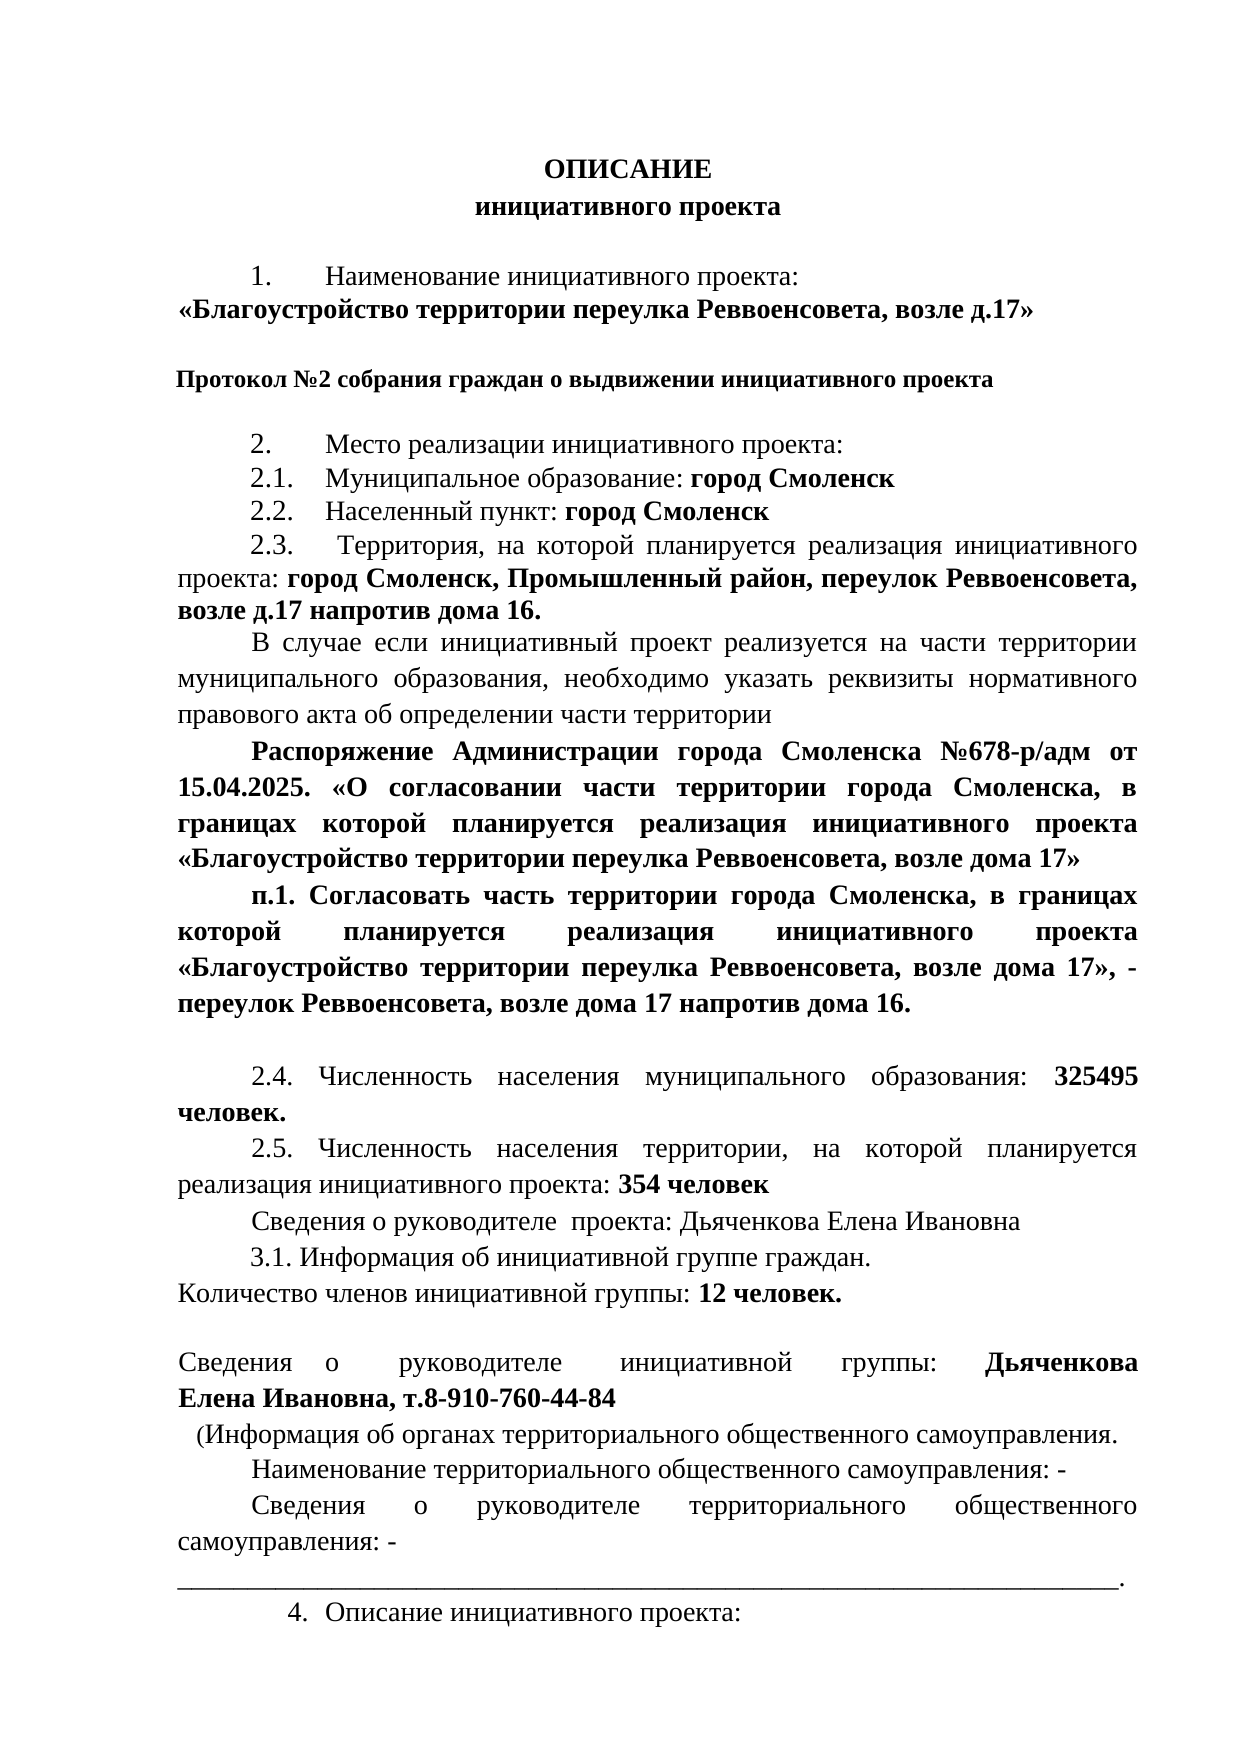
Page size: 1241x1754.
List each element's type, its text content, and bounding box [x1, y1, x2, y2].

text ОПИСАНИЕ [411, 152, 845, 185]
text Количество членов инициативной группы: 12 человек. [177, 1276, 1138, 1309]
text Распоряжение Администрации города Смоленска №678-р/адм от 15.04.2025. «О согласовании части территории города Смоленска, в границах которой планируется реализация инициативного проекта «Благоустройство территории переулка Реввоенсовета, возле дома 17» [177, 734, 1138, 874]
list Муниципальное образование: город Смоленск [177, 460, 1138, 493]
text (Информация об органах территориального общественного самоуправления. [176, 1417, 1139, 1450]
text п.1. Согласовать часть территории города Смоленска, в границах которой планируется реализация инициативного проекта «Благоустройство территории переулка Реввоенсовета, возле дома 17», - переулок Реввоенсовета, возле дома 17 напротив дома 16. [177, 878, 1138, 1018]
list Территория, на которой планируется реализация инициативного проекта: город Смоленск, Промышленный район, переулок Реввоенсовета, возле д.17 напротив дома 16. [177, 527, 1138, 625]
list Описание инициативного проекта: [287, 1595, 1138, 1627]
list Наименование инициативного проекта: [177, 258, 1138, 292]
text Сведения о руководителе проекта: Дьяченкова Елена Ивановна [177, 1203, 1138, 1236]
text Сведения о руководителе инициативной группы: Дьяченкова Елена Ивановна, т.8-910-760-44-84 [178, 1345, 1138, 1413]
text 2.4. Численность населения муниципального образования: 325495 человек. [177, 1059, 1138, 1127]
text инициативного проекта [411, 189, 845, 221]
text ___________________________________________________________________. [177, 1560, 1139, 1593]
text Протокол №2 собрания граждан о выдвижении инициативного проекта [176, 364, 1139, 393]
text 3.1. Информация об инициативной группе граждан. [250, 1240, 1138, 1272]
list Населенный пункт: город Смоленск [177, 493, 1138, 527]
text Сведения о руководителе территориального общественного самоуправления: - [177, 1488, 1138, 1556]
text 2.5. Численность населения территории, на которой планируется реализация инициативного проекта: 354 человек [177, 1131, 1138, 1199]
list Место реализации инициативного проекта: [177, 426, 1138, 460]
text «Благоустройство территории переулка Реввоенсовета, возле д.17» [178, 292, 1138, 324]
text В случае если инициативный проект реализуется на части территории муниципального образования, необходимо указать реквизиты нормативного правового акта об определении части территории [177, 625, 1138, 730]
text Наименование территориального общественного самоуправления: - [177, 1452, 1138, 1484]
